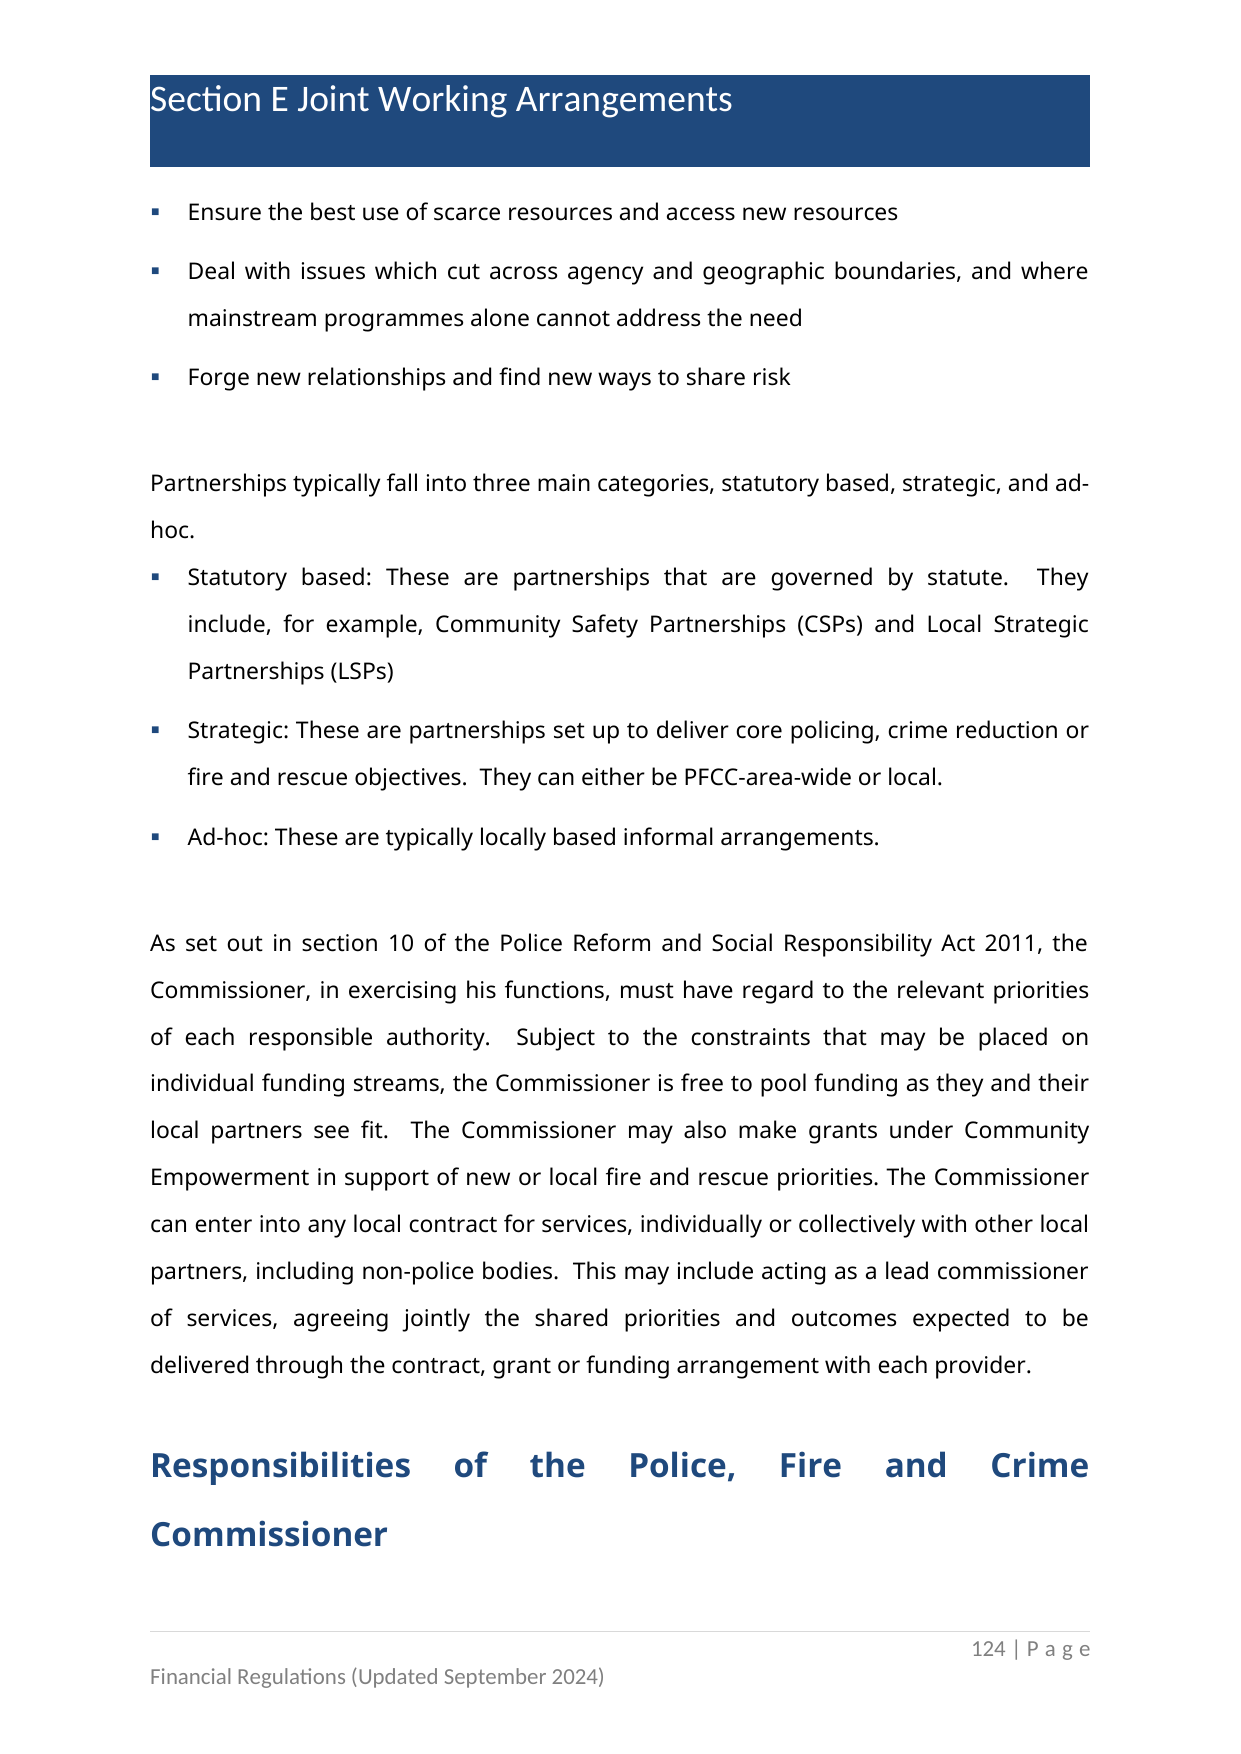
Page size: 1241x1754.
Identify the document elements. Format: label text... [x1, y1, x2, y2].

list Ensure the best use of scarce resources and access new resources [150, 195, 1090, 227]
list Forge new relationships and find new ways to share risk [150, 361, 1090, 392]
list Ad-hoc: These are typically locally based informal arrangements. [150, 820, 1090, 852]
text As set out in section 10 of the Police Reform and Social Responsibility Act 2011, the Commissioner, in exercising his functions, must have regard to the relevant priorities of each responsible authority. Subject to the constraints that may be placed on individual funding streams, the Commissioner is free to pool funding as they and their local partners see fit. The Commissioner may also make grants under Community Empowerment in support of new or local fire and rescue priorities. The Commissioner can enter into any local contract for services, individually or collectively with other local partners, including non-police bodies. This may include acting as a lead commissioner of services, agreeing jointly the shared priorities and outcomes expected to be delivered through the contract, grant or funding arrangement with each provider. [150, 927, 1090, 1380]
text Responsibilities of the Police, Fire and Crime Commissioner [150, 1442, 1090, 1556]
list Strategic: These are partnerships set up to deliver core policing, crime reduction or fire and rescue objectives. They can either be PFCC-area-wide or local. [150, 714, 1090, 792]
list Statutory based: These are partnerships that are governed by statute. They include, for example, Community Safety Partnerships (CSPs) and Local Strategic Partnerships (LSPs) [150, 561, 1090, 686]
list Deal with issues which cut across agency and geographic boundaries, and where mainstream programmes alone cannot address the need [150, 255, 1090, 333]
text Partnerships typically fall into three main categories, statutory based, strategic, and ad-hoc. [150, 467, 1090, 545]
